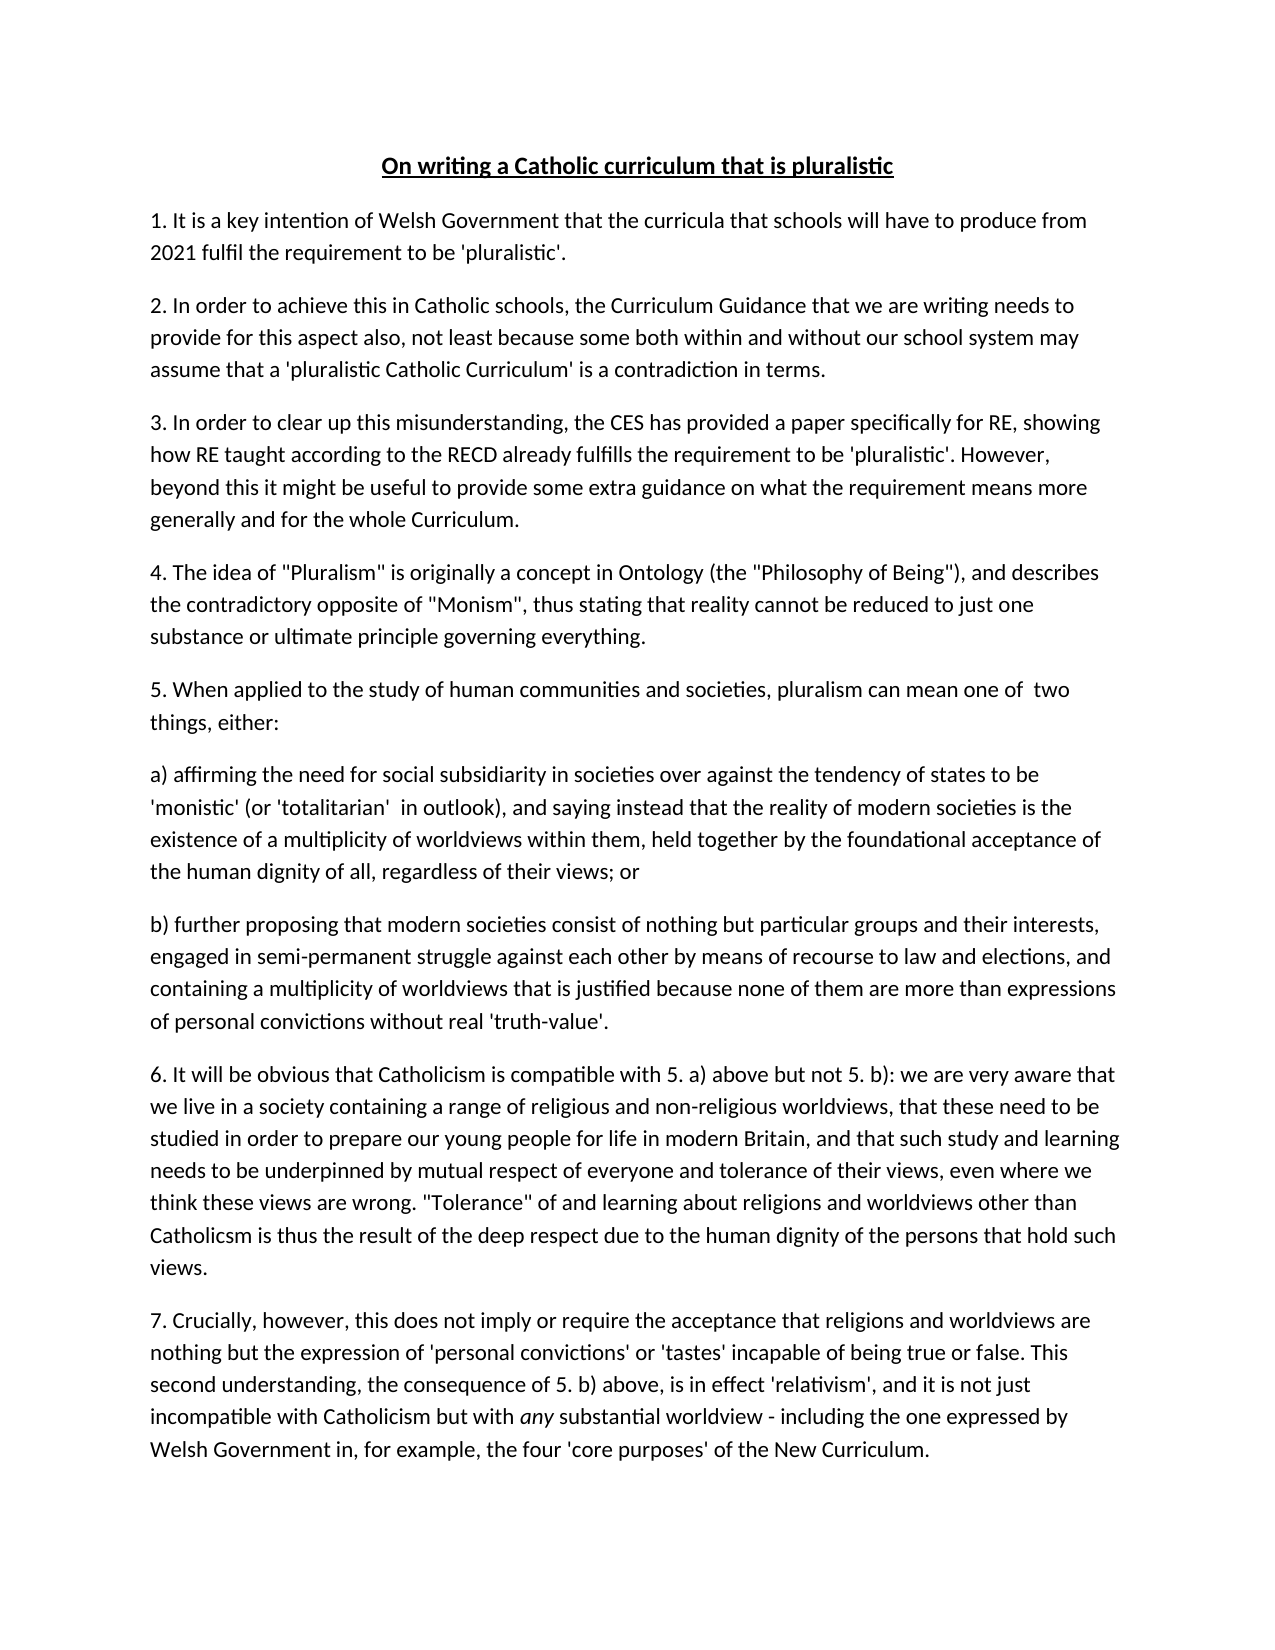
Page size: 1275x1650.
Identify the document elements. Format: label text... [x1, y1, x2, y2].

text 2. In order to achieve this in Catholic schools, the Curriculum Guidance that we are writing needs to provide for this aspect also, not least because some both within and without our school system may assume that a 'pluralistic Catholic Curriculum' is a contradiction in terms. [150, 291, 1125, 383]
text 7. Crucially, however, this does not imply or require the acceptance that religions and worldviews are nothing but the expression of 'personal convictions' or 'tastes' incapable of being true or false. This second understanding, the consequence of 5. b) above, is in effect 'relativism', and it is not just incompatible with Catholicism but with any substantial worldview - including the one expressed by Welsh Government in, for example, the four 'core purposes' of the New Curriculum. [150, 1306, 1125, 1463]
text 3. In order to clear up this misunderstanding, the CES has provided a paper specifically for RE, showing how RE taught according to the RECD already fulfills the requirement to be 'pluralistic'. However, beyond this it might be useful to provide some extra guidance on what the requirement means more generally and for the whole Curriculum. [150, 408, 1125, 533]
text b) further proposing that modern societies consist of nothing but particular groups and their interests, engaged in semi-permanent struggle against each other by means of recourse to law and elections, and containing a multiplicity of worldviews that is justified because none of them are more than expressions of personal convictions without real 'truth-value'. [150, 910, 1125, 1035]
text 5. When applied to the study of human communities and societies, pluralism can mean one of two things, either: [150, 675, 1125, 736]
text a) affirming the need for social subsidiarity in societies over against the tendency of states to be 'monistic' (or 'totalitarian' in outlook), and saying instead that the reality of modern societies is the existence of a multiplicity of worldviews within them, held together by the foundational acceptance of the human dignity of all, regardless of their views; or [150, 761, 1125, 885]
text 1. It is a key intention of Welsh Government that the curricula that schools will have to produce from 2021 fulfil the requirement to be 'pluralistic'. [150, 206, 1125, 266]
text 6. It will be obvious that Catholicism is compatible with 5. a) above but not 5. b): we are very aware that we live in a society containing a range of religious and non-religious worldviews, that these need to be studied in order to prepare our young people for life in modern Britain, and that such study and learning needs to be underpinned by mutual respect of everyone and tolerance of their views, even where we think these views are wrong. "Tolerance" of and learning about religions and worldviews other than Catholicsm is thus the result of the deep respect due to the human dignity of the persons that hold such views. [150, 1060, 1125, 1281]
text 4. The idea of "Pluralism" is originally a concept in Ontology (the "Philosophy of Being"), and describes the contradictory opposite of "Monism", thus stating that reality cannot be reduced to just one substance or ultimate principle governing everything. [150, 558, 1125, 650]
text On writing a Catholic curriculum that is pluralistic [150, 150, 1125, 181]
